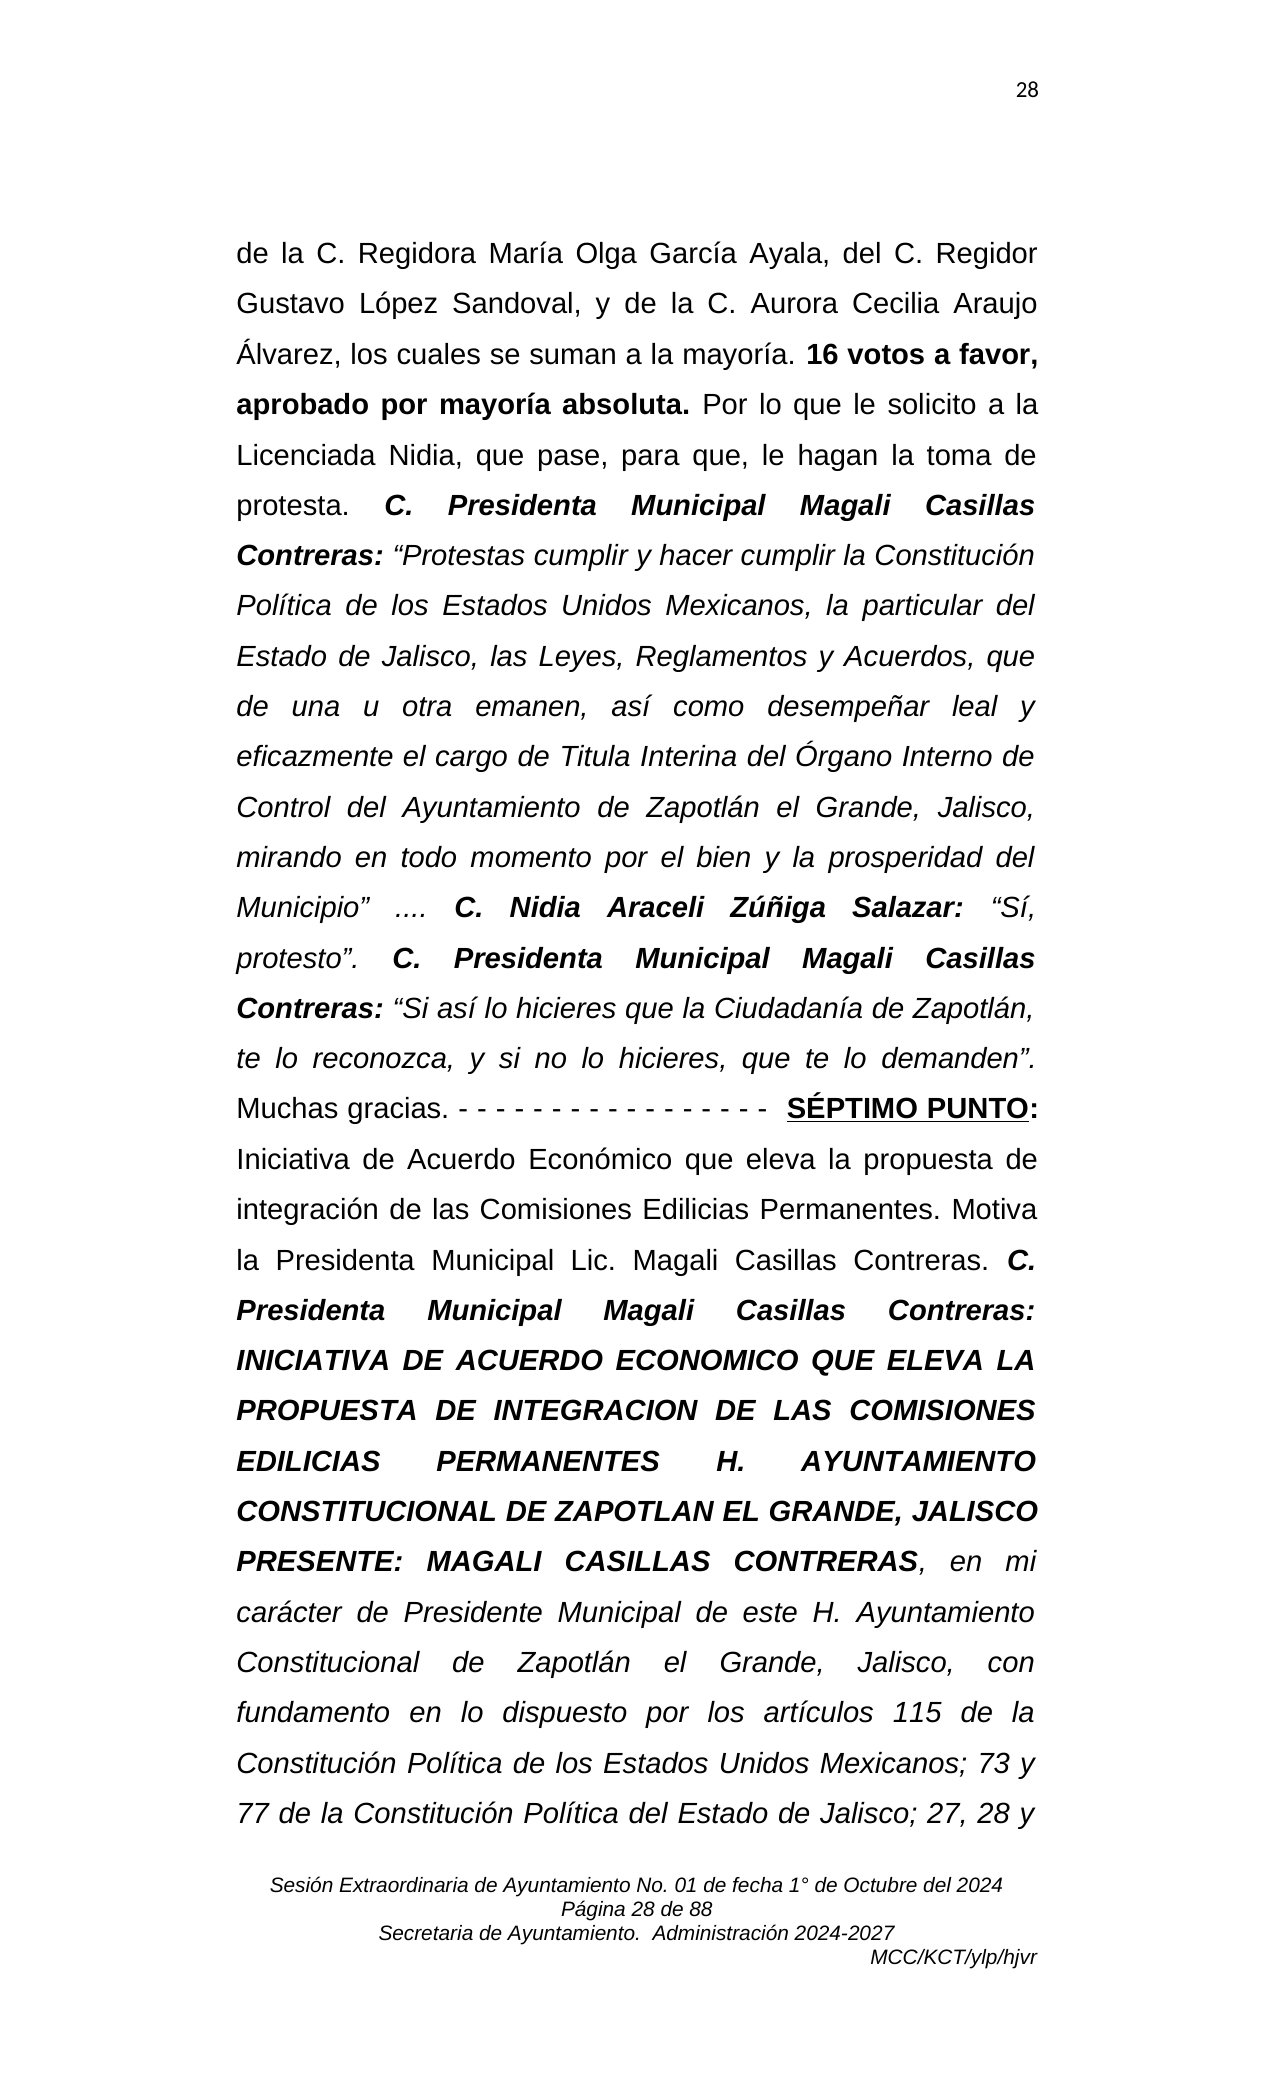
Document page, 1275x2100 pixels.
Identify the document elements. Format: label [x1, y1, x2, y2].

text [236, 236, 1039, 1829]
